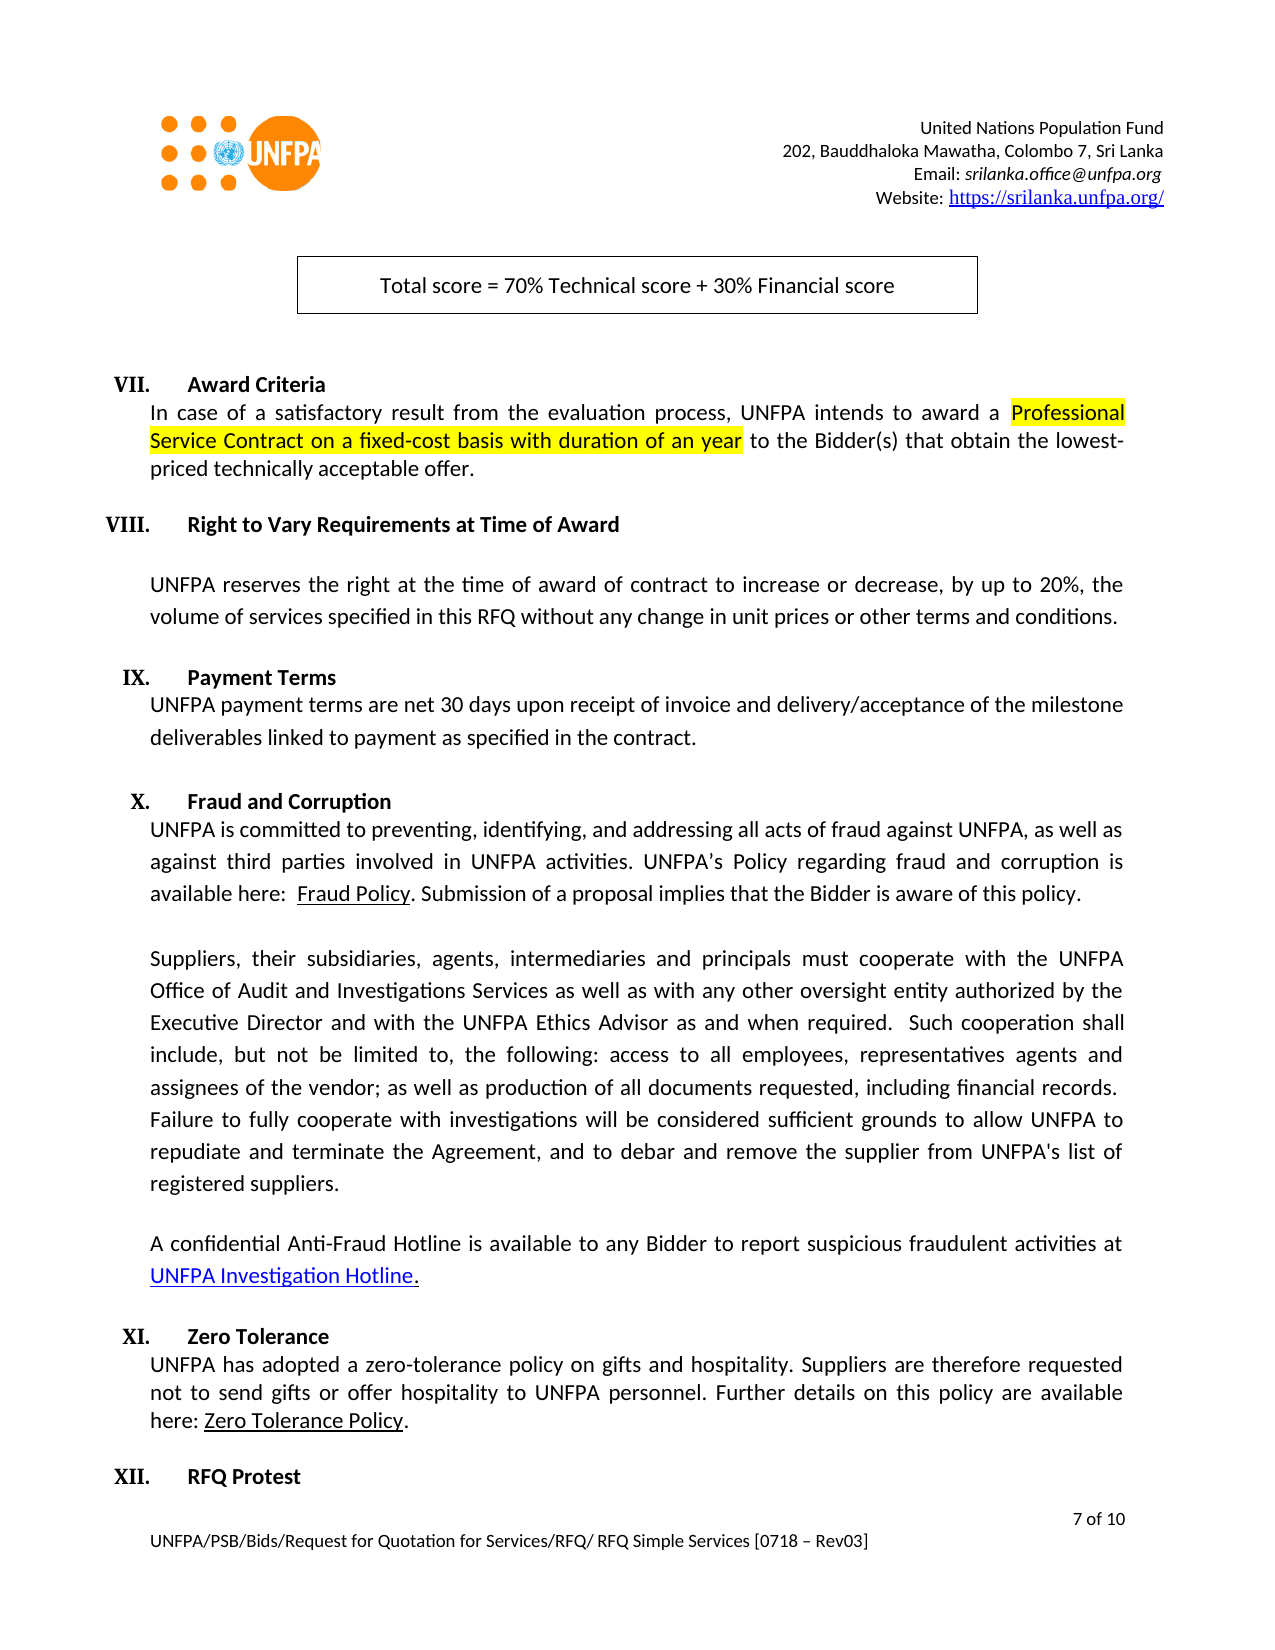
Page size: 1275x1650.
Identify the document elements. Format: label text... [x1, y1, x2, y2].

text In case of a satisfactory result from the evaluation process, UNFPA intends to award a Professional Service Contract on a fixed-cost basis with duration of an year to the Bidder(s) that obtain the lowest-priced technically acceptable offer. [150, 398, 1125, 482]
table_header Total score = 70% Technical score + 30% Financial score [298, 257, 977, 313]
picture [161, 116, 321, 191]
list UNFPA payment terms are net 30 days upon receipt of invoice and delivery/acceptance of the milestone deliverables linked to payment as specified in the contract. [150, 691, 1125, 751]
list Zero Tolerance [150, 1322, 1125, 1350]
list Right to Vary Requirements at Time of Award [150, 510, 1125, 538]
list Fraud and Corruption [150, 787, 1125, 815]
list UNFPA is committed to preventing, identifying, and addressing all acts of fraud against UNFPA, as well as against third parties involved in UNFPA activities. UNFPA’s Policy regarding fraud and corruption is available here: Fraud Policy. Submission of a proposal implies that the Bidder is aware of this policy. [150, 815, 1125, 908]
list UNFPA reserves the right at the time of award of contract to increase or decrease, by up to 20%, the volume of services specified in this RFQ without any change in unit prices or other terms and conditions. [150, 570, 1125, 630]
text UNFPA has adopted a zero-tolerance policy on gifts and hospitality. Suppliers are therefore requested not to send gifts or offer hospitality to UNFPA personnel. Further details on this policy are available here: Zero Tolerance Policy. [150, 1350, 1125, 1434]
list RFQ Protest [150, 1462, 1125, 1490]
list Award Criteria [150, 370, 1125, 398]
list Payment Terms [150, 663, 1125, 691]
text Suppliers, their subsidiaries, agents, intermediaries and principals must cooperate with the UNFPA Office of Audit and Investigations Services as well as with any other oversight entity authorized by the Executive Director and with the UNFPA Ethics Advisor as and when required. Such cooperation shall include, but not be limited to, the following: access to all employees, representatives agents and assignees of the vendor; as well as production of all documents requested, including financial records. Failure to fully cooperate with investigations will be considered sufficient grounds to allow UNFPA to repudiate and terminate the Agreement, and to debar and remove the supplier from UNFPA's list of registered suppliers. [150, 944, 1125, 1197]
text A confidential Anti-Fraud Hotline is available to any Bidder to report suspicious fraudulent activities at UNFPA Investigation Hotline. [150, 1229, 1125, 1290]
